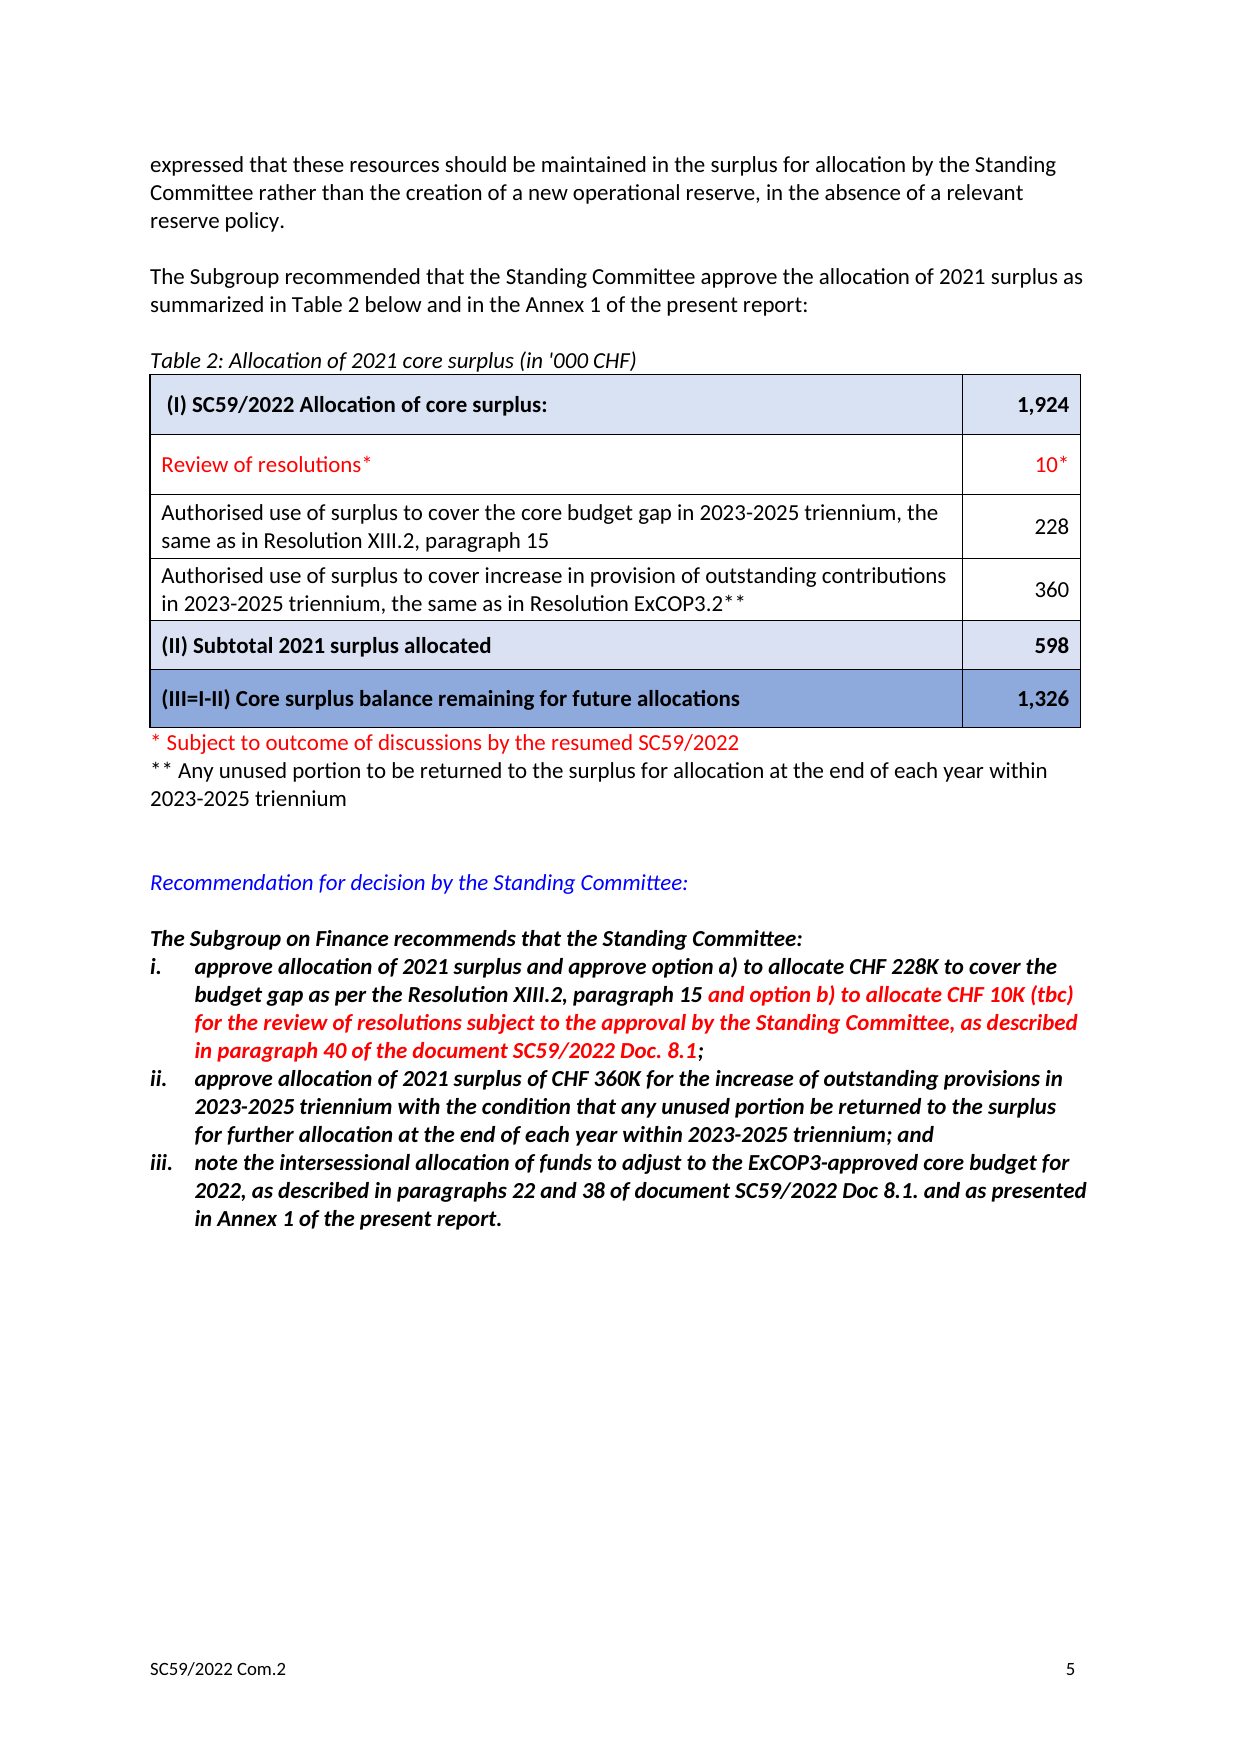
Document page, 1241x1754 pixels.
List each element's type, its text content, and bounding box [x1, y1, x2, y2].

text The Subgroup recommended that the Standing Committee approve the allocation of 2021 surplus as summarized in Table 2 below and in the Annex 1 of the present report: [150, 262, 1090, 318]
text ii. approve allocation of 2021 surplus of CHF 360K for the increase of outstanding provisions in 2023-2025 triennium with the condition that any unused portion be returned to the surplus for further allocation at the end of each year within 2023-2025 triennium; and [150, 1064, 1090, 1148]
table_cell 360 [963, 559, 1080, 620]
text iii. note the intersessional allocation of funds to adjust to the ExCOP3-approved core budget for 2022, as described in paragraphs 22 and 38 of document SC59/2022 Doc 8.1. and as presented in Annex 1 of the present report. [150, 1148, 1090, 1232]
text Table 2: Allocation of 2021 core surplus (in '000 CHF) [150, 346, 1090, 374]
table_header 1,924 [963, 375, 1080, 434]
table_cell Review of resolutions* [151, 435, 962, 493]
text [150, 150, 1090, 234]
table_cell 10* [963, 435, 1080, 493]
text i. approve allocation of 2021 surplus and approve option a) to allocate CHF 228K to cover the budget gap as per the Resolution XIII.2, paragraph 15 and option b) to allocate CHF 10K (tbc) for the review of resolutions subject to the approval by the Standing Committee, as described in paragraph 40 of the document SC59/2022 Doc. 8.1; [150, 952, 1090, 1064]
table_cell 598 [963, 621, 1080, 669]
text * Subject to outcome of discussions by the resumed SC59/2022 [150, 728, 1090, 756]
table_cell Authorised use of surplus to cover the core budget gap in 2023-2025 triennium, the same as in Resolution XIII.2, paragraph 15 [151, 495, 962, 557]
table_cell Authorised use of surplus to cover increase in provision of outstanding contributions in 2023-2025 triennium, the same as in Resolution ExCOP3.2** [151, 559, 962, 620]
table_cell 1,326 [963, 670, 1080, 727]
text Recommendation for decision by the Standing Committee: [150, 868, 1090, 896]
table_cell (III=I-II) Core surplus balance remaining for future allocations [151, 670, 962, 727]
text ** Any unused portion to be returned to the surplus for allocation at the end of each year within 2023-2025 triennium [150, 756, 1090, 812]
text The Subgroup on Finance recommends that the Standing Committee: [150, 924, 1090, 952]
table_cell (II) Subtotal 2021 surplus allocated [151, 621, 962, 669]
table_cell 228 [963, 495, 1080, 557]
table_header (I) SC59/2022 Allocation of core surplus: [151, 375, 962, 434]
